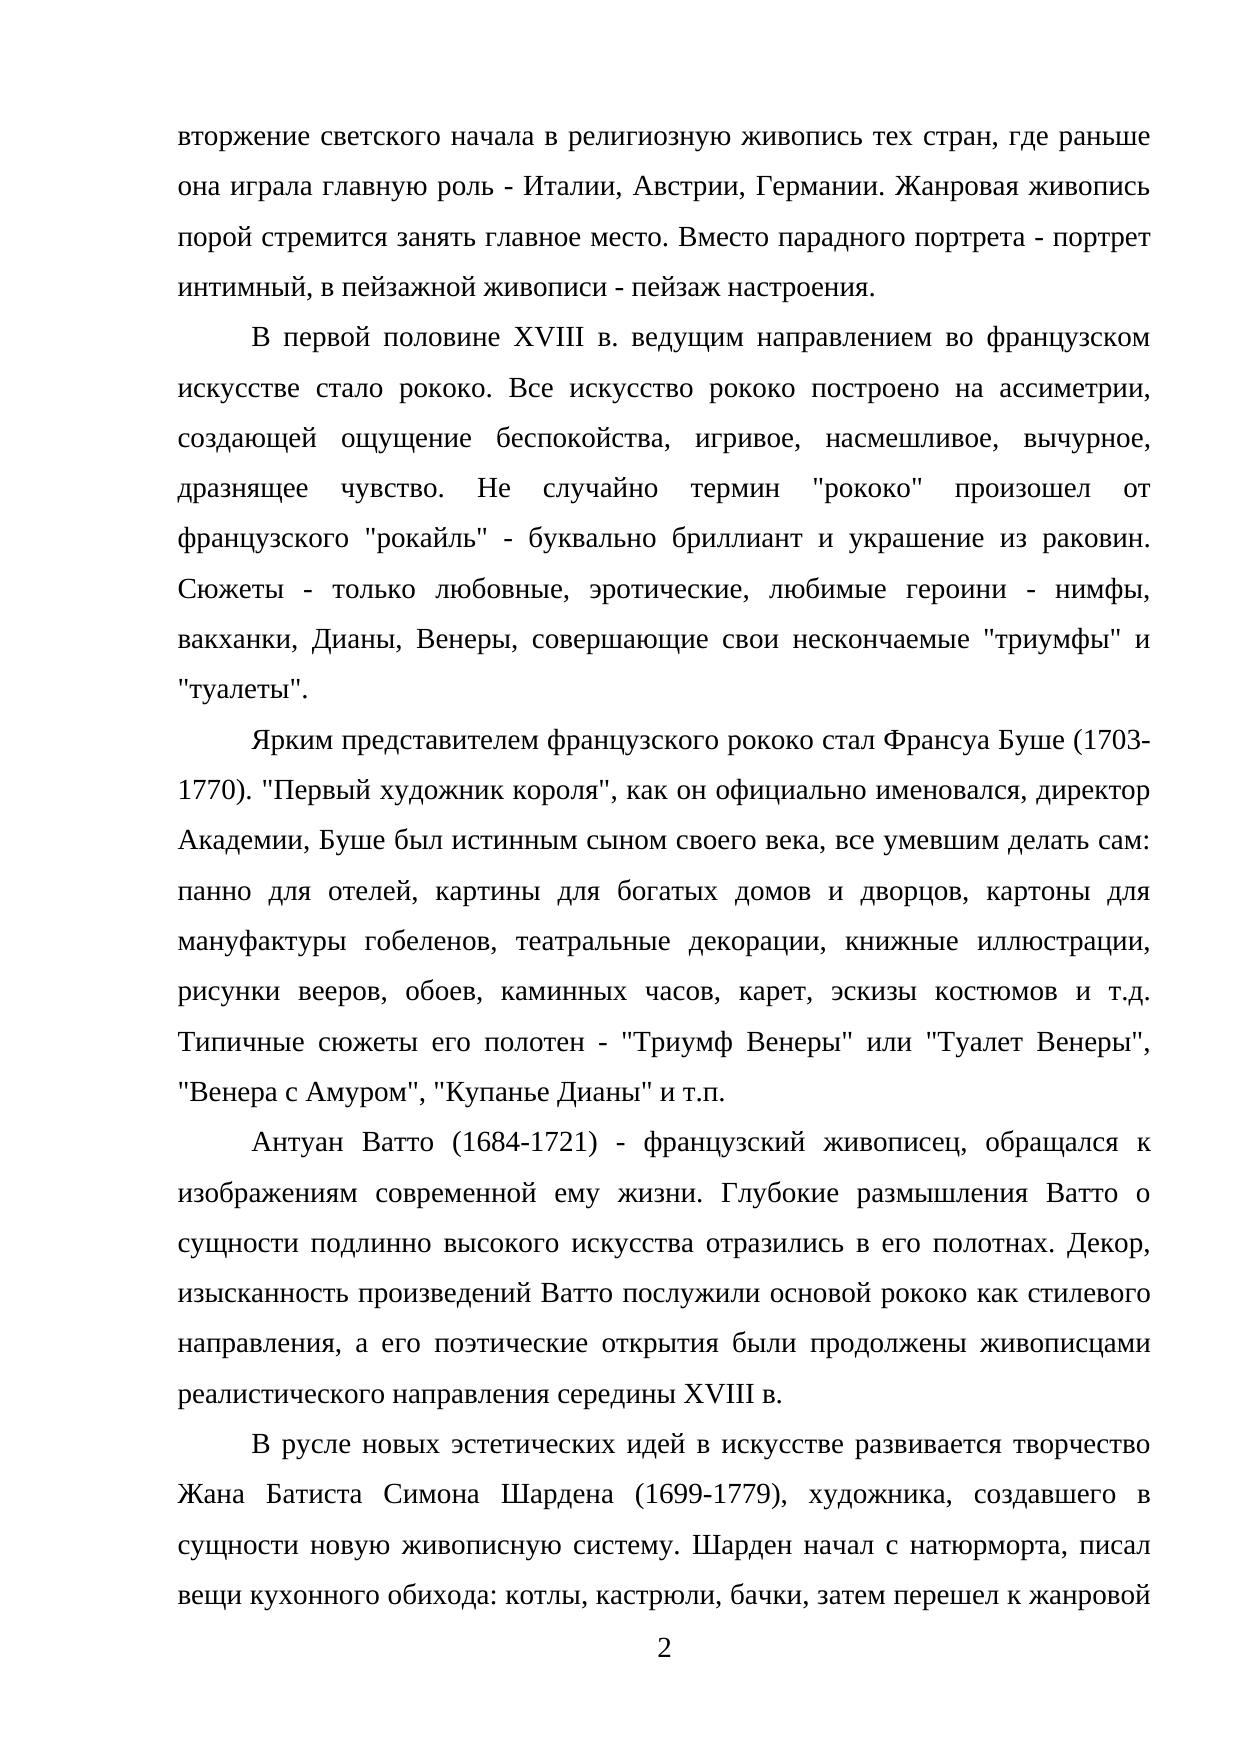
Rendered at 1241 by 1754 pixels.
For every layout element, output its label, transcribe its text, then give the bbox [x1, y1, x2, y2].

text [177, 118, 1152, 303]
text Антуан Ватто (1684-1721) - французский живописец, обращался к изображениям современной ему жизни. Глубокие размышления Ватто о сущности подлинно высокого искусства отразились в его полотнах. Декор, изысканность произведений Ватто послужили основой рококо как стилевого направления, а его поэтические открытия были продолжены живописцами реалистического направления середины XVIII в. [177, 1124, 1152, 1409]
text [177, 1426, 1152, 1611]
text В первой половине XVIII в. ведущим направлением во французском искусстве стало рококо. Все искусство рококо построено на ассиметрии, создающей ощущение беспокойства, игривое, насмешливое, вычурное, дразнящее чувство. Не случайно термин "рококо" произошел от французского "рокайль" - буквально бриллиант и украшение из раковин. Сюжеты - только любовные, эротические, любимые героини - нимфы, вакханки, Дианы, Венеры, совершающие свои нескончаемые "триумфы" и "туалеты". [177, 319, 1152, 705]
text Ярким представителем французского рококо стал Франсуа Буше (1703- 1770). "Первый художник короля", как он официально именовался, директор Академии, Буше был истинным сыном своего века, все умевшим делать сам: панно для отелей, картины для богатых домов и дворцов, картоны для мануфактуры гобеленов, театральные декорации, книжные иллюстрации, рисунки вееров, обоев, каминных часов, карет, эскизы костюмов и т.д. Типичные сюжеты его полотен - "Триумф Венеры" или "Туалет Венеры", "Венера с Амуром", "Купанье Дианы" и т.п. [177, 722, 1152, 1108]
